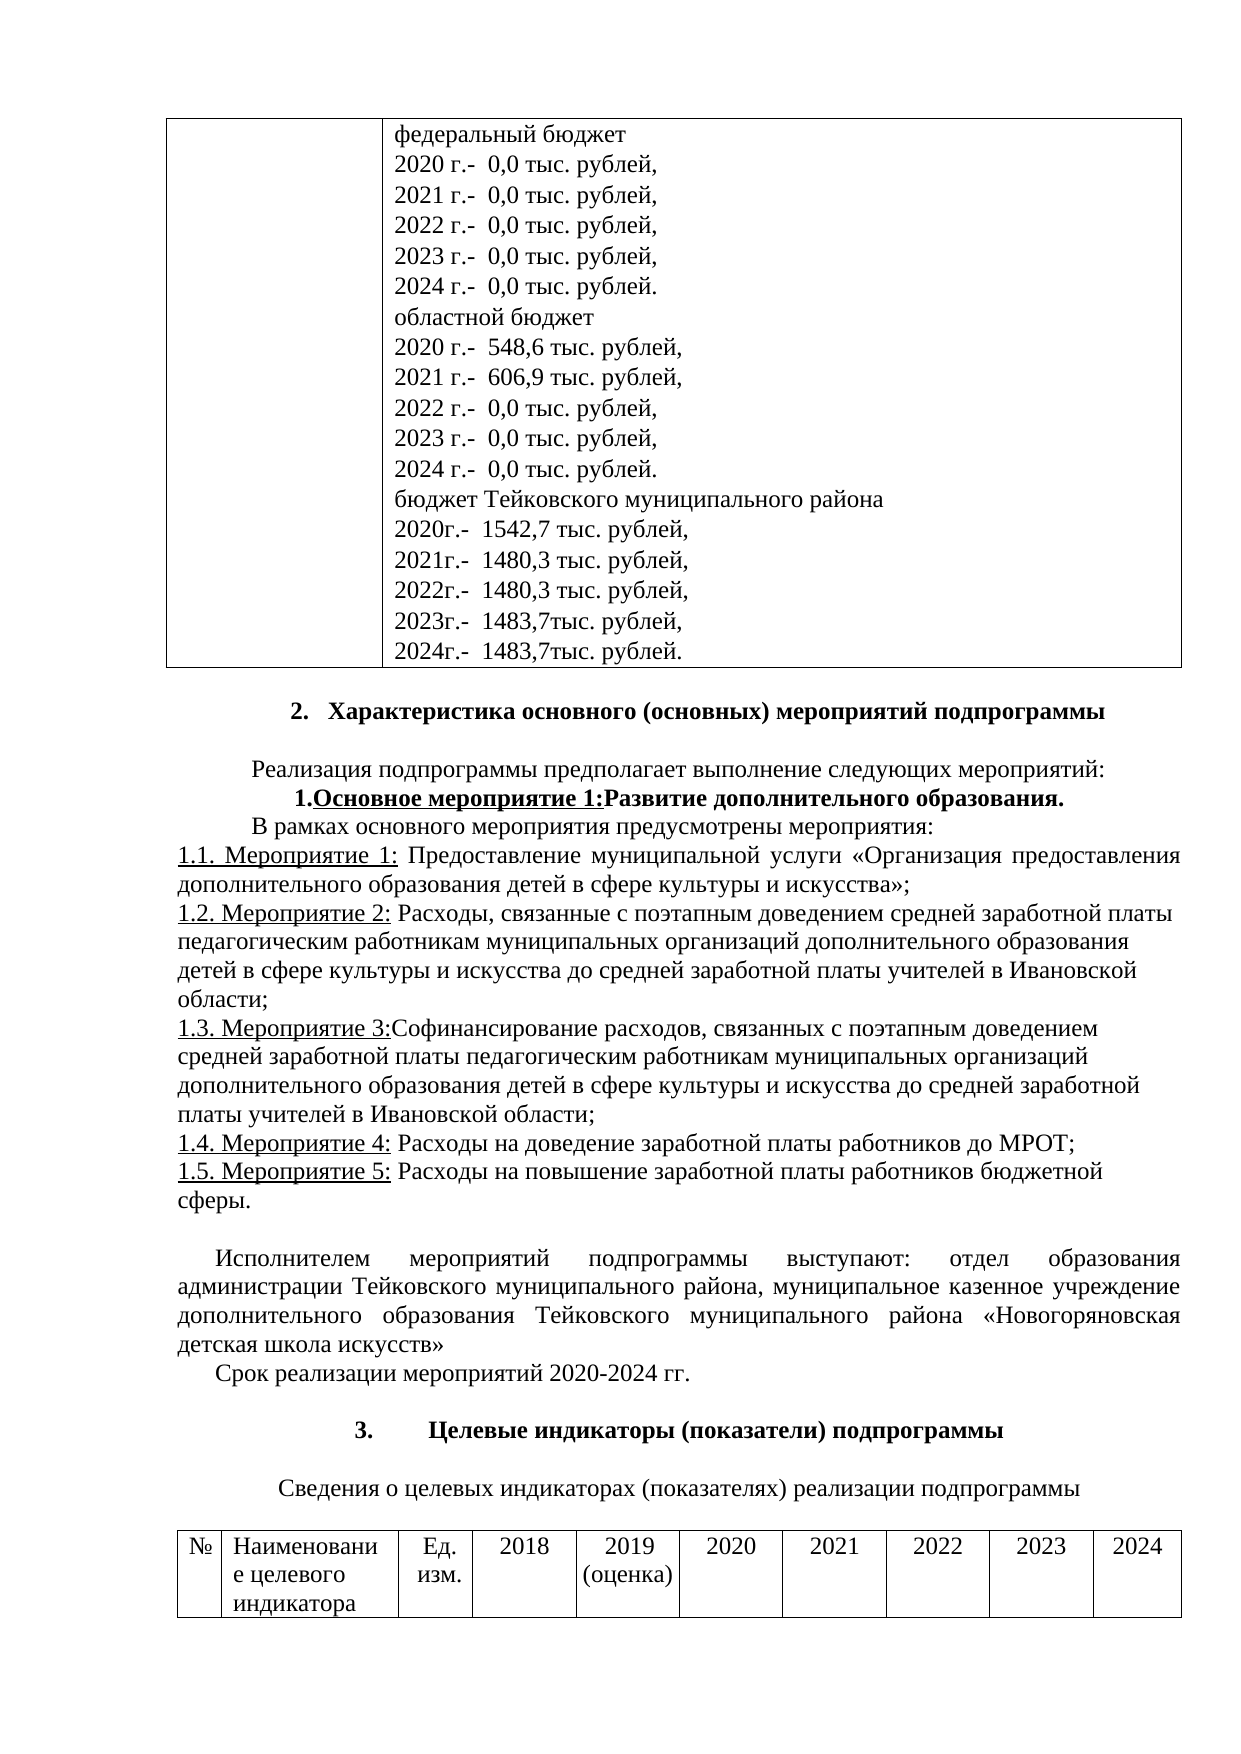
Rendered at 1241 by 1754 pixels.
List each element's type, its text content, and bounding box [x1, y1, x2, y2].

table_header 2018 [473, 1531, 576, 1617]
text 1.Основное мероприятие 1:Развитие дополнительного образования. [177, 783, 1181, 811]
list 1.3. Мероприятие 3:Софинансирование расходов, связанных с поэтапным доведением средней заработной платы педагогическим работникам муниципальных организаций дополнительного образования детей в сфере культуры и искусства до средней заработной платы учителей в Ивановской области; [177, 1013, 1181, 1128]
table_header Ед. изм. [399, 1531, 472, 1617]
text Реализация подпрограммы предполагает выполнение следующих мероприятий: [177, 754, 1181, 783]
text 3. Целевые индикаторы (показатели) подпрограммы [177, 1415, 1181, 1444]
table_header 2019 (оценка) [577, 1531, 679, 1617]
table_header 2021 [783, 1531, 886, 1617]
table_header № [178, 1531, 221, 1617]
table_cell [167, 119, 382, 667]
list 1.2. Мероприятие 2: Расходы, связанные с поэтапным доведением средней заработной платы педагогическим работникам муниципальных организаций дополнительного образования детей в сфере культуры и искусства до средней заработной платы учителей в Ивановской области; [177, 898, 1181, 1013]
text 1.1. Мероприятие 1: Предоставление муниципальной услуги «Организация предоставления дополнительного образования детей в сфере культуры и искусства»; [177, 840, 1181, 898]
text Исполнителем мероприятий подпрограммы выступают: отдел образования администрации Тейковского муниципального района, муниципальное казенное учреждение дополнительного образования Тейковского муниципального района «Новогоряновская детская школа искусств» [177, 1243, 1181, 1358]
text Срок реализации мероприятий 2020-2024 гг. [177, 1358, 1181, 1386]
list 1.4. Мероприятие 4: Расходы на доведение заработной платы работников до МРОТ; [177, 1128, 1181, 1156]
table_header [222, 1531, 398, 1617]
list 1.5. Мероприятие 5: Расходы на повышение заработной платы работников бюджетной сферы. [177, 1156, 1181, 1214]
text В рамках основного мероприятия предусмотрены мероприятия: [177, 811, 1181, 840]
table_header 2023 [990, 1531, 1093, 1617]
list Характеристика основного (основных) мероприятий подпрограммы [215, 696, 1181, 725]
table_header 2024 [1094, 1531, 1181, 1617]
table_header 2022 [887, 1531, 989, 1617]
text Сведения о целевых индикаторах (показателях) реализации подпрограммы [177, 1473, 1181, 1501]
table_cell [383, 119, 1181, 667]
table_header 2020 [680, 1531, 782, 1617]
